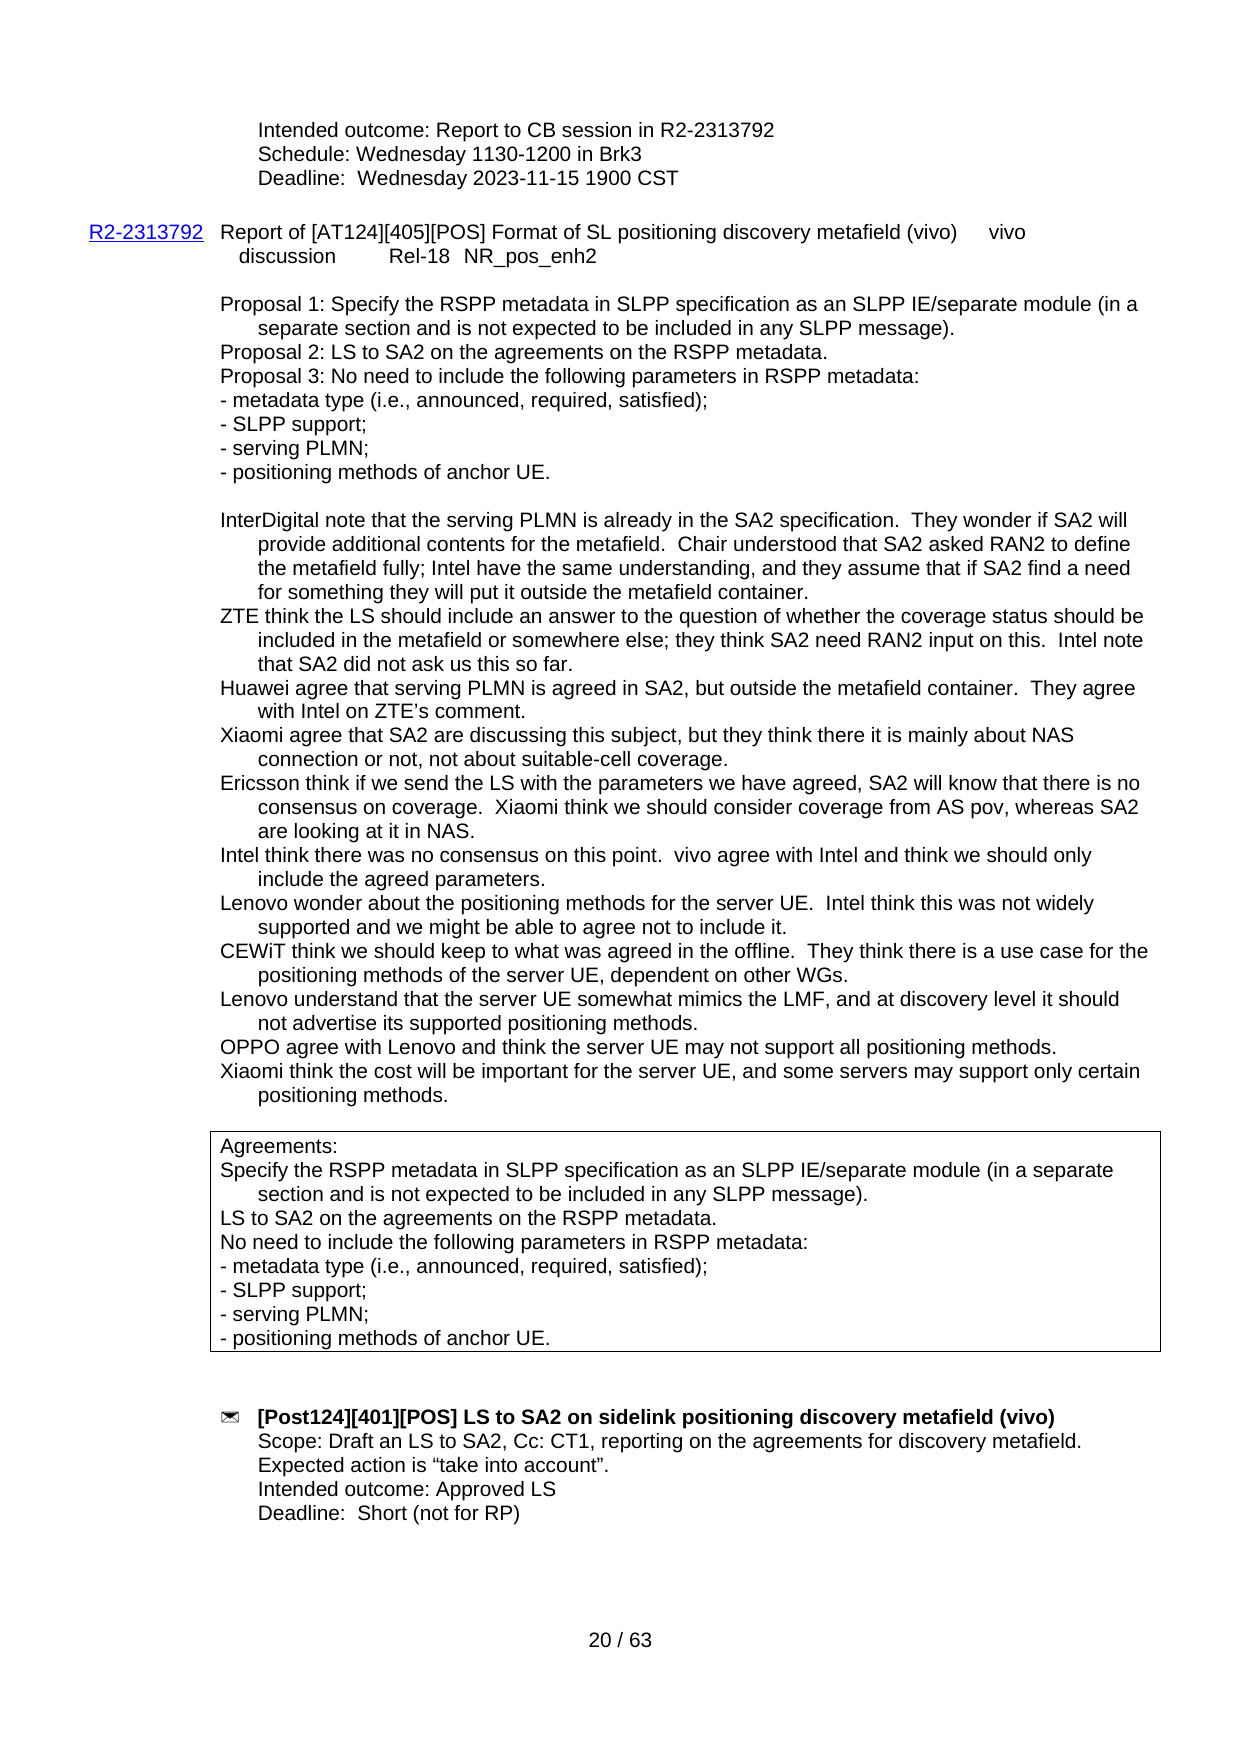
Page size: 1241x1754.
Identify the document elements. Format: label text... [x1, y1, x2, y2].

text - SLPP support; [220, 412, 1152, 436]
text CEWiT think we should keep to what was agreed in the offline. They think there is a use case for the positioning methods of the server UE, dependent on other WGs. [220, 939, 1152, 987]
text Intended outcome: Approved LS [220, 1477, 1152, 1501]
text - serving PLMN; [211, 1298, 1160, 1322]
text Deadline: Wednesday 2023-11-15 1900 CST [220, 166, 1152, 190]
text Lenovo understand that the server UE somewhat mimics the LMF, and at discovery level it should not advertise its supported positioning methods. [220, 987, 1152, 1035]
text Proposal 3: No need to include the following parameters in RSPP metadata: [220, 364, 1152, 388]
text Schedule: Wednesday 1130-1200 in Brk3 [220, 142, 1152, 166]
text [Post124][401][POS] LS to SA2 on sidelink positioning discovery metafield (vivo) [220, 1404, 1152, 1429]
text Proposal 1: Specify the RSPP metadata in SLPP specification as an SLPP IE/separate module (in a separate section and is not expected to be included in any SLPP message). [220, 292, 1152, 340]
text Scope: Draft an LS to SA2, Cc: CT1, reporting on the agreements for discovery metafield. Expected action is “take into account”. [220, 1429, 1152, 1477]
text Agreements: [211, 1132, 1160, 1154]
text Intel think there was no consensus on this point. vivo agree with Intel and think we should only include the agreed parameters. [220, 843, 1152, 891]
text Proposal 2: LS to SA2 on the agreements on the RSPP metadata. [220, 340, 1152, 364]
text Specify the RSPP metadata in SLPP specification as an SLPP IE/separate module (in a separate section and is not expected to be included in any SLPP message). [211, 1154, 1160, 1202]
text Xiaomi think the cost will be important for the server UE, and some servers may support only certain positioning methods. [220, 1059, 1152, 1107]
text - serving PLMN; [220, 436, 1152, 460]
text No need to include the following parameters in RSPP metadata: [211, 1226, 1160, 1250]
text Deadline: Short (not for RP) [220, 1501, 1152, 1524]
text Lenovo wonder about the positioning methods for the server UE. Intel think this was not widely supported and we might be able to agree not to include it. [220, 891, 1152, 939]
text Xiaomi agree that SA2 are discussing this subject, but they think there it is mainly about NAS connection or not, not about suitable-cell coverage. [220, 723, 1152, 771]
title R2-2313792 Report of [AT124][405][POS] Format of SL positioning discovery metafield (vivo) vivo discussion Rel-18 NR_pos_enh2 [89, 220, 1152, 268]
text OPPO agree with Lenovo and think the server UE may not support all positioning methods. [220, 1035, 1152, 1059]
text - metadata type (i.e., announced, required, satisfied); [220, 388, 1152, 412]
text - positioning methods of anchor UE. [220, 460, 1152, 484]
text Huawei agree that serving PLMN is agreed in SA2, but outside the metafield container. They agree with Intel on ZTE’s comment. [220, 675, 1152, 723]
text - SLPP support; [211, 1274, 1160, 1298]
text - metadata type (i.e., announced, required, satisfied); [211, 1250, 1160, 1274]
text - positioning methods of anchor UE. [211, 1322, 1160, 1351]
text ZTE think the LS should include an answer to the question of whether the coverage status should be included in the metafield or somewhere else; they think SA2 need RAN2 input on this. Intel note that SA2 did not ask us this so far. [220, 603, 1152, 675]
text Ericsson think if we send the LS with the parameters we have agreed, SA2 will know that there is no consensus on coverage. Xiaomi think we should consider coverage from AS pov, whereas SA2 are looking at it in NAS. [220, 771, 1152, 843]
text InterDigital note that the serving PLMN is already in the SA2 specification. They wonder if SA2 will provide additional contents for the metafield. Chair understood that SA2 asked RAN2 to define the metafield fully; Intel have the same understanding, and they assume that if SA2 find a need for something they will put it outside the metafield container. [220, 508, 1152, 603]
text Intended outcome: Report to CB session in R2-2313792 [220, 118, 1152, 142]
text LS to SA2 on the agreements on the RSPP metadata. [211, 1202, 1160, 1226]
